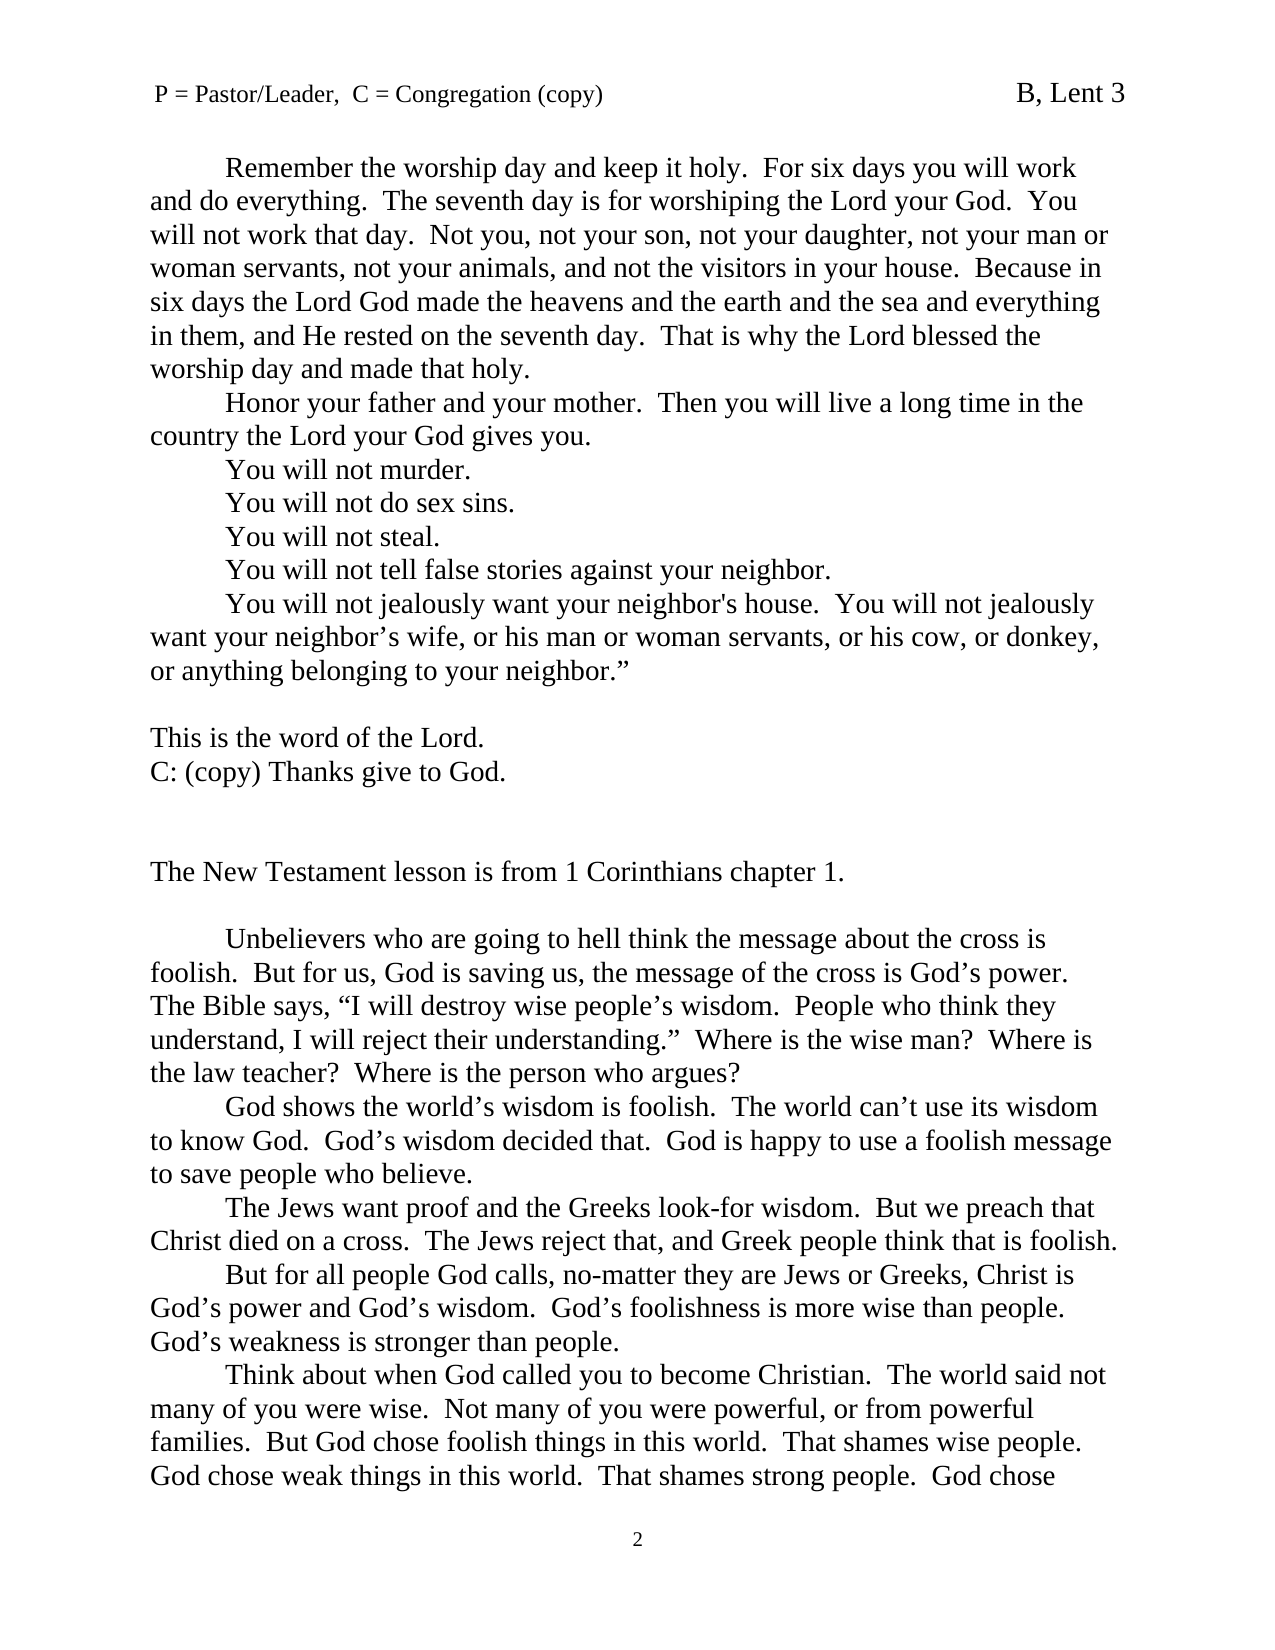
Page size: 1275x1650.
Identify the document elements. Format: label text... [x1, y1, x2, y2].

text God shows the world’s wisdom is foolish. The world can’t use its wisdom to know God. God’s wisdom decided that. God is happy to use a foolish message to save people who believe. [150, 1089, 1125, 1190]
text You will not tell false stories against your neighbor. [150, 552, 1125, 586]
text You will not steal. [150, 519, 1125, 552]
text Unbelievers who are going to hell think the message about the cross is foolish. But for us, God is saving us, the message of the cross is God’s power. The Bible says, “I will destroy wise people’s wisdom. People who think they understand, I will reject their understanding.” Where is the wise man? Where is the law teacher? Where is the person who argues? [150, 921, 1125, 1089]
text You will not jealously want your neighbor's house. You will not jealously want your neighbor’s wife, or his man or woman servants, or his cow, or donkey, or anything belonging to your neighbor.” [150, 586, 1125, 687]
text C: (copy) Thanks give to God. [150, 754, 1125, 787]
text The Jews want proof and the Greeks look-for wisdom. But we preach that Christ died on a cross. The Jews reject that, and Greek people think that is foolish. [150, 1190, 1125, 1257]
text Honor your father and your mother. Then you will live a long time in the country the Lord your God gives you. [150, 385, 1125, 452]
text Remember the worship day and keep it holy. For six days you will work and do everything. The seventh day is for worshiping the Lord your God. You will not work that day. Not you, not your son, not your daughter, not your man or woman servants, not your animals, and not the visitors in your house. Because in six days the Lord God made the heavens and the earth and the sea and everything in them, and He rested on the seventh day. That is why the Lord blessed the worship day and made that holy. [150, 150, 1125, 385]
text This is the word of the Lord. [150, 720, 1125, 754]
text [150, 1357, 1125, 1492]
text But for all people God calls, no-matter they are Jews or Greeks, Christ is God’s power and God’s wisdom. God’s foolishness is more wise than people. God’s weakness is stronger than people. [150, 1257, 1125, 1357]
text You will not do sex sins. [150, 485, 1125, 519]
text You will not murder. [150, 452, 1125, 485]
text The New Testament lesson is from 1 Corinthians chapter 1. [150, 854, 1125, 888]
